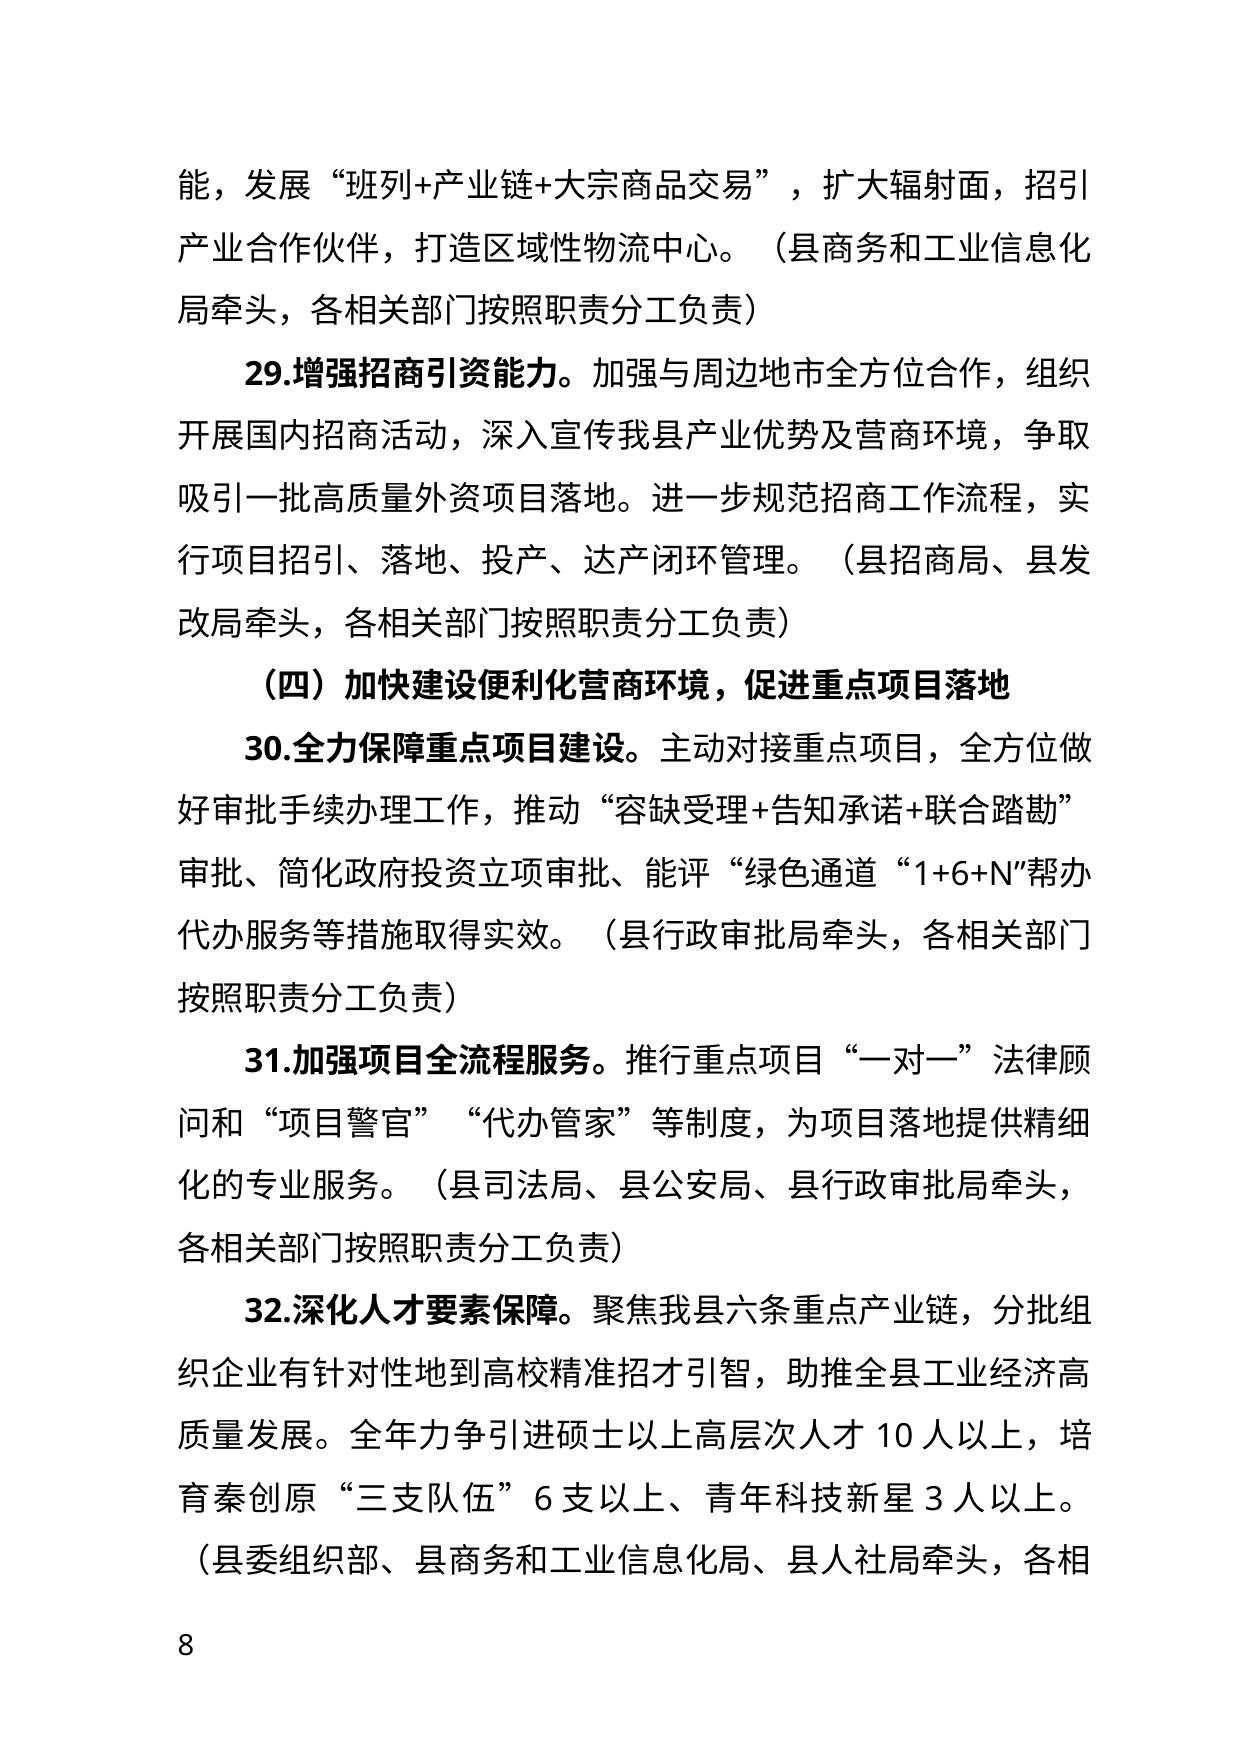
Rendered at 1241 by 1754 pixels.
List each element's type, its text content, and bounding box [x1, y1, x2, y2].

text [177, 1273, 1093, 1585]
text （四）加快建设便利化营商环境，促进重点项目落地 [177, 648, 1093, 710]
text 31.加强项目全流程服务。推行重点项目“一对一”法律顾问和“项目警官”“代办管家”等制度，为项目落地提供精细化的专业服务。（县司法局、县公安局、县行政审批局牵头，各相关部门按照职责分工负责） [177, 1023, 1093, 1273]
text 30.全力保障重点项目建设。主动对接重点项目，全方位做好审批手续办理工作，推动“容缺受理+告知承诺+联合踏勘”审批、简化政府投资立项审批、能评“绿色通道“1+6+N”帮办代办服务等措施取得实效。（县行政审批局牵头，各相关部门按照职责分工负责） [177, 710, 1093, 1023]
text 29.增强招商引资能力。加强与周边地市全方位合作，组织开展国内招商活动，深入宣传我县产业优势及营商环境，争取吸引一批高质量外资项目落地。进一步规范招商工作流程，实行项目招引、落地、投产、达产闭环管理。（县招商局、县发改局牵头，各相关部门按照职责分工负责） [177, 335, 1093, 648]
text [177, 148, 1093, 335]
